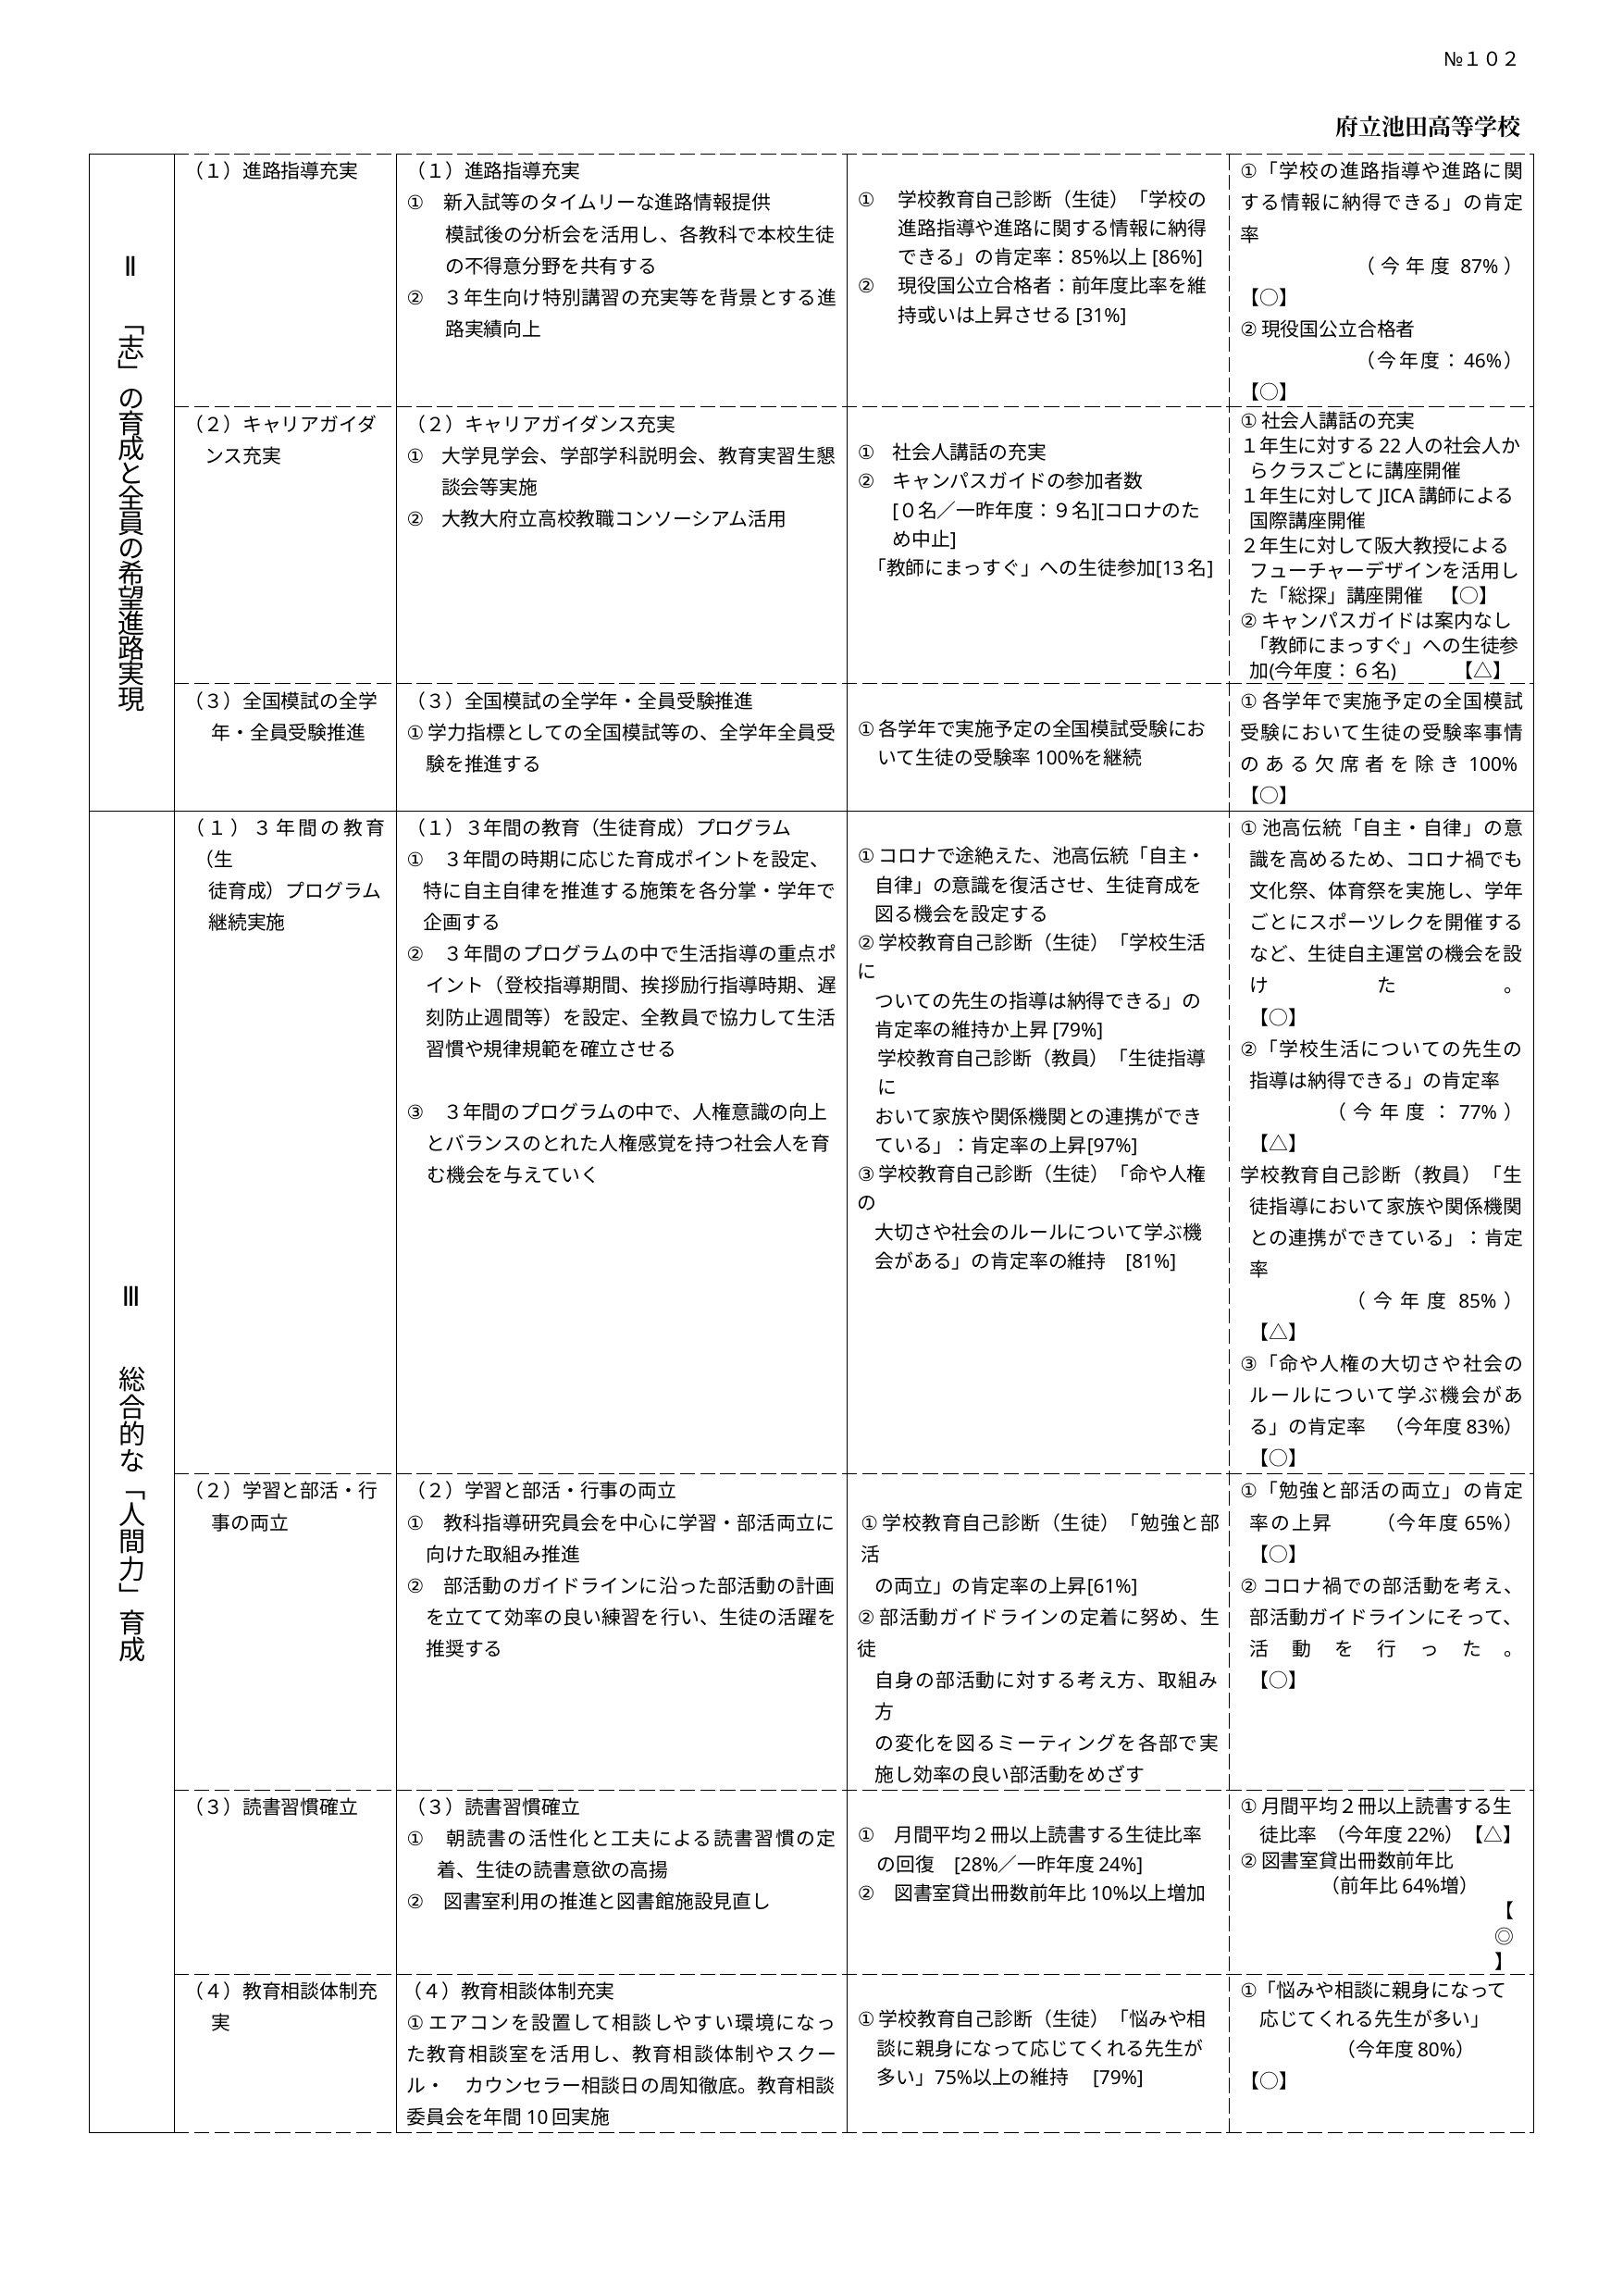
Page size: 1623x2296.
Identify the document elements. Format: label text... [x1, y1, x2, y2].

table_cell （２）学習と部活・行事の両立 ① 教科指導研究員会を中心に学習・部活両立に向けた取組み推進 ② 部活動のガイドラインに沿った部活動の計画を立てて効率の良い練習を行い、生徒の活躍を推奨する [397, 1473, 847, 1789]
table_cell ①各学年で実施予定の全国模試受験にお いて生徒の受験率100%を継続 [848, 683, 1230, 811]
table_cell ①「勉強と部活の両立」の肯定率の上昇 （今年度65%）【○】 ②コロナ禍での部活動を考え、部活動ガイドラインにそって、活動を行った。 【○】 [1230, 1473, 1533, 1789]
table_cell Ⅲ 総合的な「人間力」育成 [90, 812, 174, 2132]
table_cell ①社会人講話の充実 １年生に対する22人の社会人からクラスごとに講座開催 １年生に対してJICA講師による国際講座開催 ２年生に対して阪大教授によるフューチャーデザインを活用した「総探」講座開催 【○】 ②キャンパスガイドは案内なし 「教師にまっすぐ」への生徒参加(今年度：６名) 【△】 [1230, 406, 1533, 683]
table_cell （１）進路指導充実 ① 新入試等のタイムリーな進路情報提供 模試後の分析会を活用し、各教科で本校生徒の不得意分野を共有する ② ３年生向け特別講習の充実等を背景とする進路実績向上 [397, 154, 847, 406]
table_cell ①「学校の進路指導や進路に関する情報に納得できる」の肯定率 （今年度87%）【○】 ②現役国公立合格者 （今年度：46%）【○】 [1230, 154, 1533, 406]
table_cell （１）３年間の教育（生徒育成）プログラム ① ３年間の時期に応じた育成ポイントを設定、 特に自主自律を推進する施策を各分掌・学年で企画する ② ３年間のプログラムの中で生活指導の重点ポイント（登校指導期間、挨拶励行指導時期、遅刻防止週間等）を設定、全教員で協力して生活習慣や規律規範を確立させる ③ ３年間のプログラムの中で、人権意識の向上 とバランスのとれた人権感覚を持つ社会人を育 む機会を与えていく [397, 812, 847, 1473]
table_cell ①池高伝統「自主・自律」の意識を高めるため、コロナ禍でも文化祭、体育祭を実施し、学年ごとにスポーツレクを開催するなど、生徒自主運営の機会を設けた。 【○】 ②「学校生活についての先生の指導は納得できる」の肯定率 （今年度：77%）【△】 学校教育自己診断（教員）「生徒指導において家族や関係機関との連携ができている」：肯定率 （今年度85%）【△】 ③「命や人権の大切さや社会のルールについて学ぶ機会がある」の肯定率 （今年度83%）【○】 [1230, 812, 1533, 1473]
table_cell ①学校教育自己診断（生徒）「悩みや相談に親身になって応じてくれる先生が多い」75%以上の維持 [79%] [848, 1974, 1230, 2132]
table_cell ①コロナで途絶えた、池高伝統「自主・自律」の意識を復活させ、生徒育成を図る機会を設定する ②学校教育自己診断（生徒）「学校生活に ついての先生の指導は納得できる」の肯定率の維持か上昇 [79%] 学校教育自己診断（教員）「生徒指導に おいて家族や関係機関との連携ができている」：肯定率の上昇[97%] ③学校教育自己診断（生徒）「命や人権の 大切さや社会のルールについて学ぶ機 会がある」の肯定率の維持 [81%] [848, 812, 1230, 1473]
table_cell 学校教育自己診断（生徒）「学校の進路指導や進路に関する情報に納得できる」の肯定率：85%以上 [86%] 現役国公立合格者：前年度比率を維持或いは上昇させる [31%] [848, 154, 1230, 406]
table_cell （３）読書習慣確立 ① 朝読書の活性化と工夫による読書習慣の定着、生徒の読書意欲の高揚 ② 図書室利用の推進と図書館施設見直し [397, 1790, 847, 1973]
table_cell （４）教育相談体制充実 ①エアコンを設置して相談しやすい環境になっ た教育相談室を活用し、教育相談体制やスクール・ カウンセラー相談日の周知徹底。教育相談委員会を年間10回実施 [397, 1974, 847, 2132]
table_cell （２）キャリアガイダ ンス充実 [175, 406, 396, 683]
table_cell ①各学年で実施予定の全国模試受験において生徒の受験率事情のある欠席者を除き100% 【○】 [1230, 683, 1533, 811]
table_cell 社会人講話の充実 キャンパスガイドの参加者数 [０名／一昨年度：９名][コロナのため中止] 「教師にまっすぐ」への生徒参加[13名] [848, 406, 1230, 683]
table_cell ①「悩みや相談に親身になって応じてくれる先生が多い」 （今年度80%）【○】 [1230, 1974, 1533, 2132]
table_cell ①月間平均２冊以上読書する生徒比率 （今年度22%）【△】 ②図書室貸出冊数前年比 （前年比64%増）【◎】 [1230, 1790, 1533, 1973]
table_cell （１）進路指導充実 [175, 154, 396, 406]
table_cell （２）学習と部活・行 事の両立 [175, 1473, 396, 1789]
table_cell ①学校教育自己診断（生徒）「勉強と部活 の両立」の肯定率の上昇[61%] ②部活動ガイドラインの定着に努め、生徒 自身の部活動に対する考え方、取組み方 の変化を図るミーティングを各部で実施し効率の良い部活動をめざす [848, 1473, 1230, 1789]
table_cell （１）３年間の教育（生 徒育成）プログラム 継続実施 [175, 812, 396, 1473]
table_cell Ⅱ 「志」の育成と全員の希望進路実現 [90, 155, 174, 811]
table_cell （３）読書習慣確立 [175, 1790, 396, 1973]
table_cell ① 月間平均２冊以上読書する生徒比率 の回復 [28%／一昨年度24%] ② 図書室貸出冊数前年比10%以上増加 [848, 1790, 1230, 1973]
table_cell （２）キャリアガイダンス充実 大学見学会、学部学科説明会、教育実習生懇談会等実施 大教大府立高校教職コンソーシアム活用 [397, 406, 847, 683]
table_cell （４）教育相談体制充 実 [175, 1974, 396, 2132]
table_cell （３）全国模試の全学 年・全員受験推進 [175, 683, 396, 811]
table_cell （３）全国模試の全学年・全員受験推進 ①学力指標としての全国模試等の、全学年全員受験を推進する [397, 683, 847, 811]
